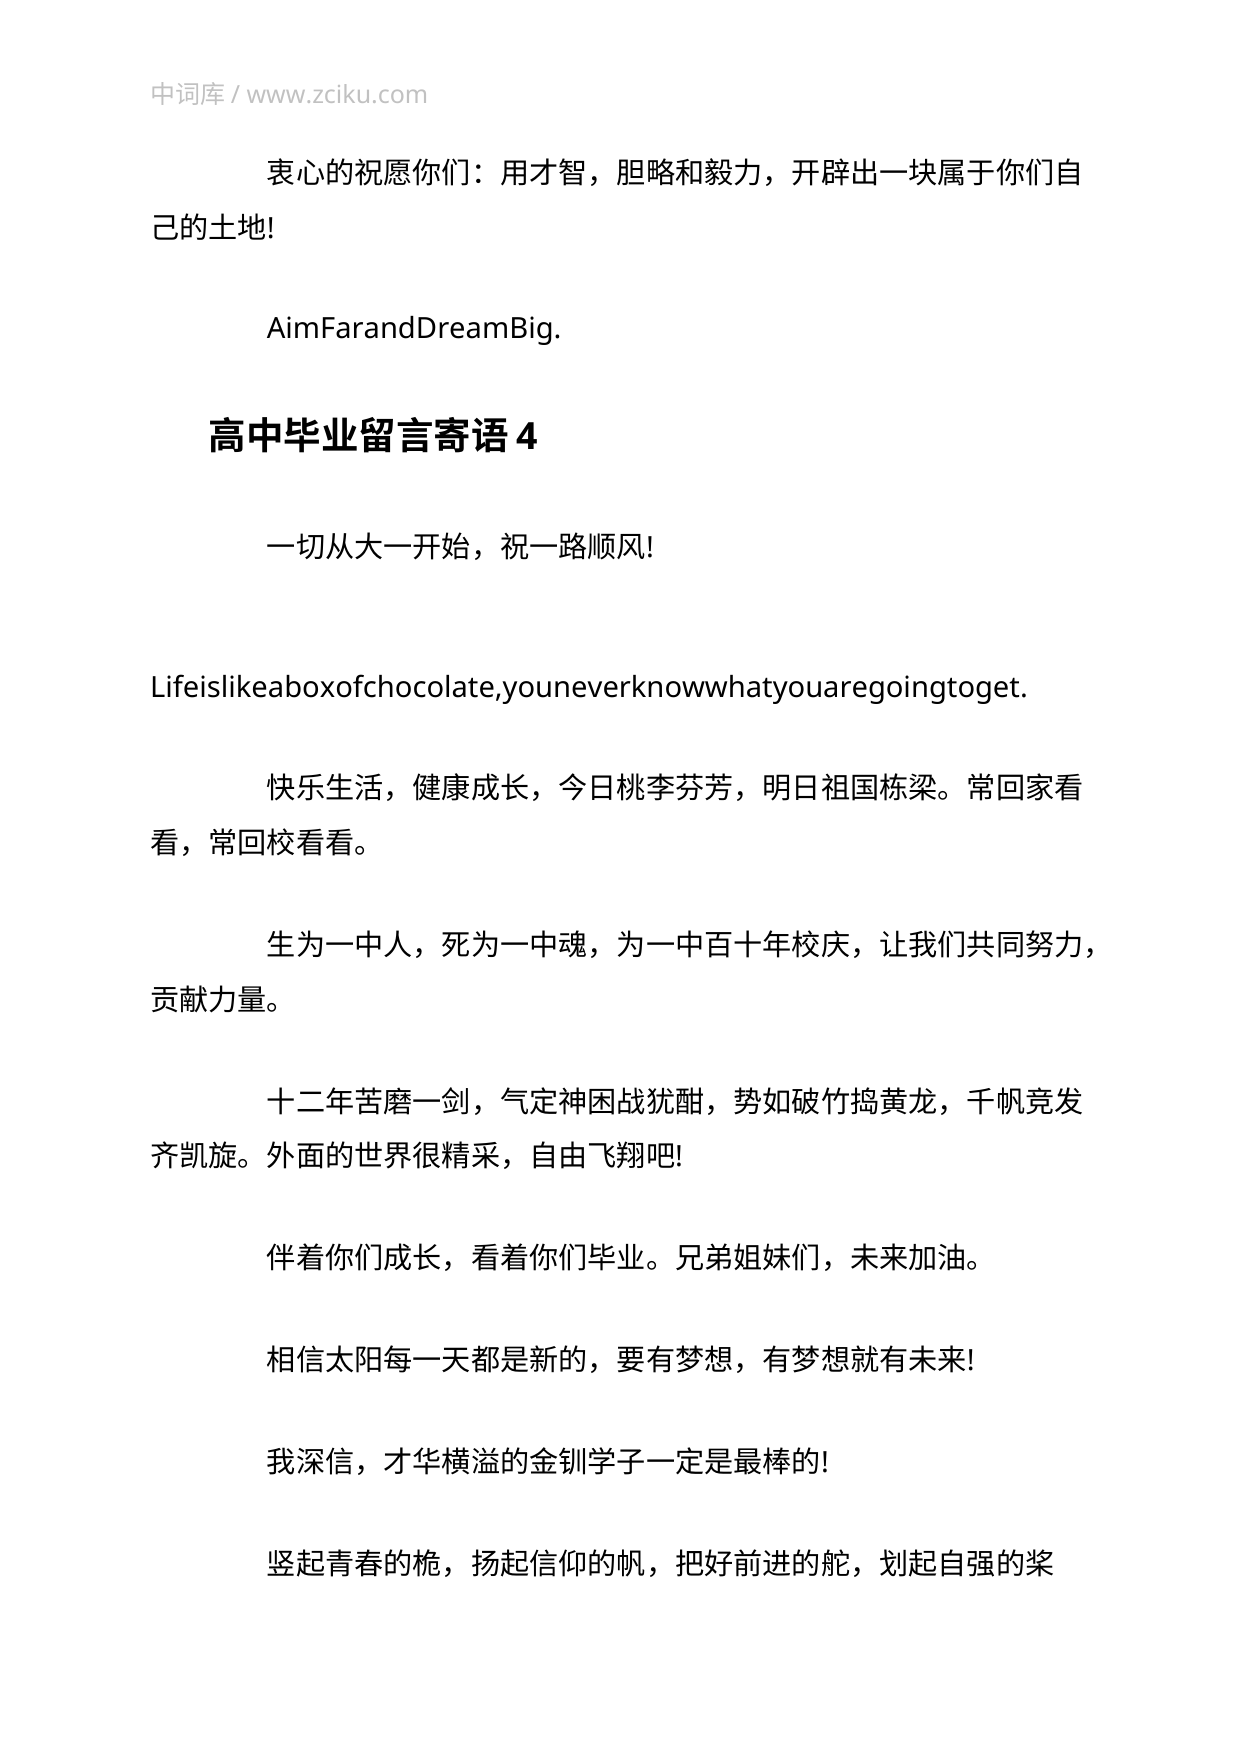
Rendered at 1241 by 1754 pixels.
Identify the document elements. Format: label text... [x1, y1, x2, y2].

text AimFarandDreamBig. [150, 307, 1090, 347]
text 十二年苦磨一剑，气定神困战犹酣，势如破竹捣黄龙，千帆竞发齐凯旋。外面的世界很精采，自由飞翔吧! [150, 1078, 1090, 1175]
text 高中毕业留言寄语4 [150, 406, 1090, 461]
text 衷心的祝愿你们：用才智，胆略和毅力，开辟出一块属于你们自己的土地! [150, 150, 1090, 247]
text 我深信，才华横溢的金钏学子一定是最棒的! [150, 1439, 1090, 1481]
text 生为一中人，死为一中魂，为一中百十年校庆，让我们共同努力，贡献力量。 [150, 921, 1090, 1019]
text 相信太阳每一天都是新的，要有梦想，有梦想就有未来! [150, 1337, 1090, 1379]
text 一切从大一开始，祝一路顺风! [150, 524, 1090, 566]
text Lifeislikeaboxofchocolate,youneverknowwhatyouaregoingtoget. [150, 626, 1090, 706]
text 快乐生活，健康成长，今日桃李芬芳，明日祖国栋梁。常回家看看，常回校看看。 [150, 765, 1090, 862]
text 伴着你们成长，看着你们毕业。兄弟姐妹们，未来加油。 [150, 1235, 1090, 1277]
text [150, 1541, 1090, 1583]
